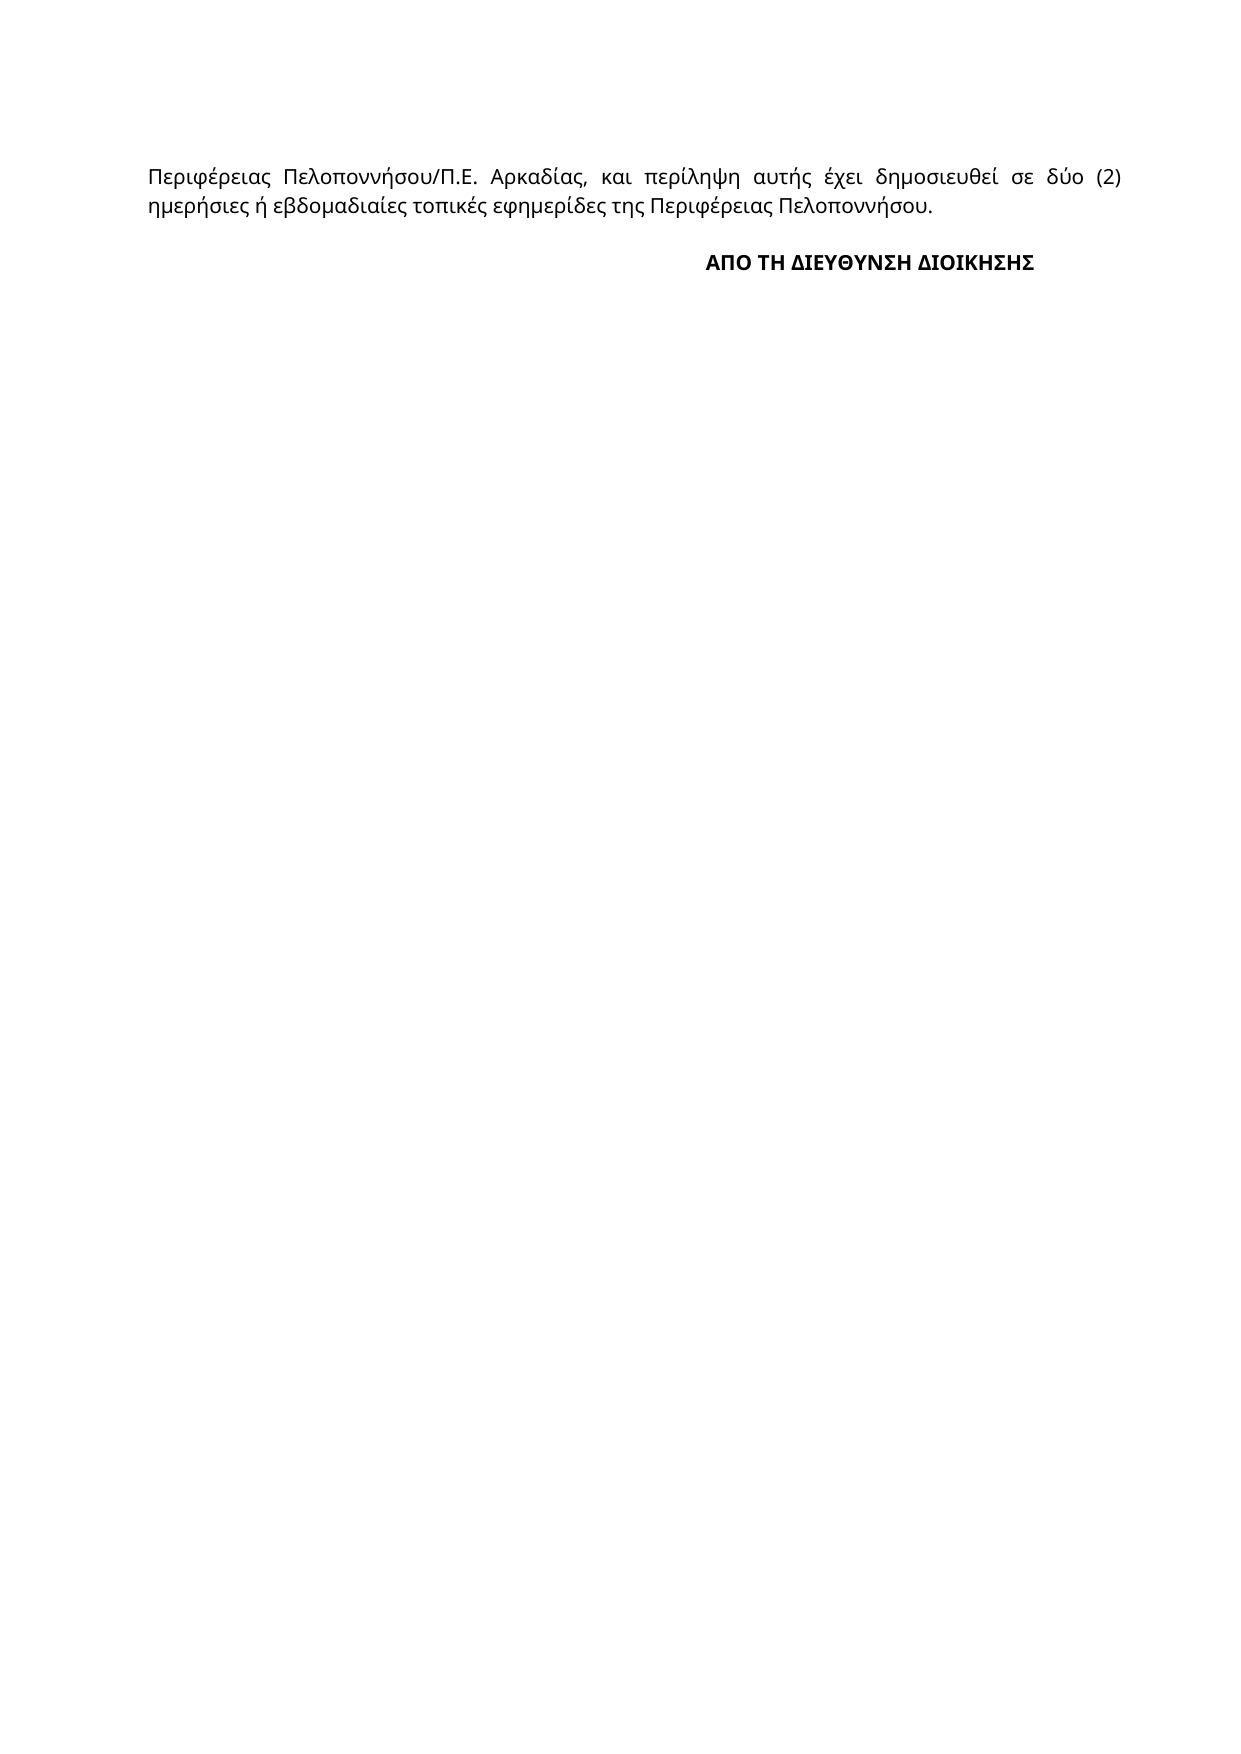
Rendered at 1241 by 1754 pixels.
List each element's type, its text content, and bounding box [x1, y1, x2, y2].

text ΑΠΟ ΤΗ ΔΙΕΥΘΥΝΣΗ ΔΙΟΙΚΗΣΗΣ [148, 248, 1122, 276]
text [148, 162, 1122, 219]
